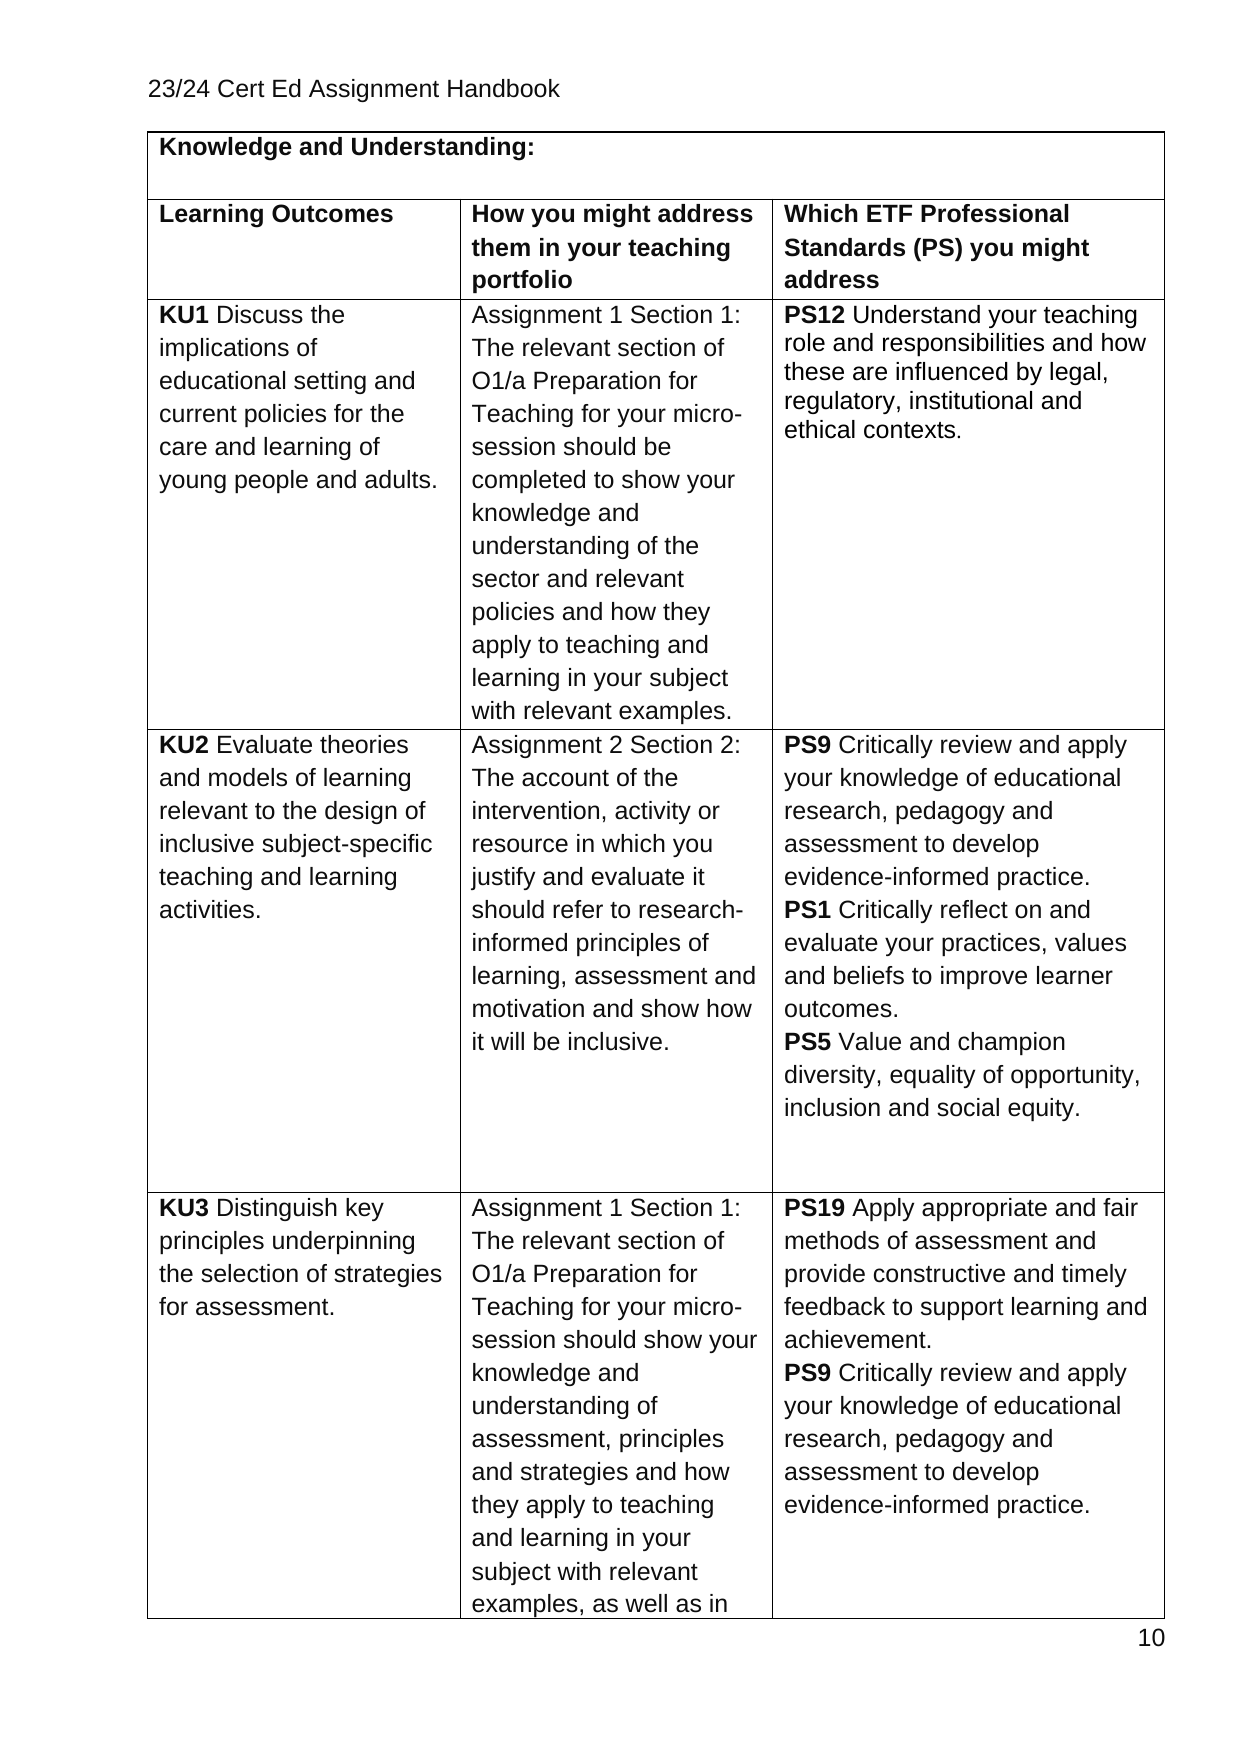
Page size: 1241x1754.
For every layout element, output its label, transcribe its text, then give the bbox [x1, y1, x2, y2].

table_cell Learning Outcomes [148, 200, 460, 298]
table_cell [461, 1193, 772, 1618]
table_cell KU2 Evaluate theories and models of learning relevant to the design of inclusive subject-specific teaching and learning activities. [148, 730, 460, 1192]
table_cell PS12 Understand your teaching role and responsibilities and how these are influenced by legal, regulatory, institutional and ethical contexts. [773, 300, 1164, 729]
table_cell KU1 Discuss the implications of educational setting and current policies for the care and learning of young people and adults. [148, 300, 460, 729]
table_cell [148, 1193, 460, 1618]
table_cell How you might address them in your teaching portfolio [461, 200, 772, 298]
table_cell Assignment 2 Section 2: The account of the intervention, activity or resource in which you justify and evaluate it should refer to research-informed principles of learning, assessment and motivation and show how it will be inclusive. [461, 730, 772, 1192]
table_header Knowledge and Understanding: [148, 133, 1164, 198]
table_cell Assignment 1 Section 1: The relevant section of O1/a Preparation for Teaching for your micro-session should be completed to show your knowledge and understanding of the sector and relevant policies and how they apply to teaching and learning in your subject with relevant examples. [461, 300, 772, 729]
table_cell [773, 1193, 1164, 1618]
table_cell Which ETF Professional Standards (PS) you might address [773, 200, 1164, 298]
table_cell PS9 Critically review and apply your knowledge of educational research, pedagogy and assessment to develop evidence-informed practice. PS1 Critically reflect on and evaluate your practices, values and beliefs to improve learner outcomes. PS5 Value and champion diversity, equality of opportunity, inclusion and social equity. [773, 730, 1164, 1192]
